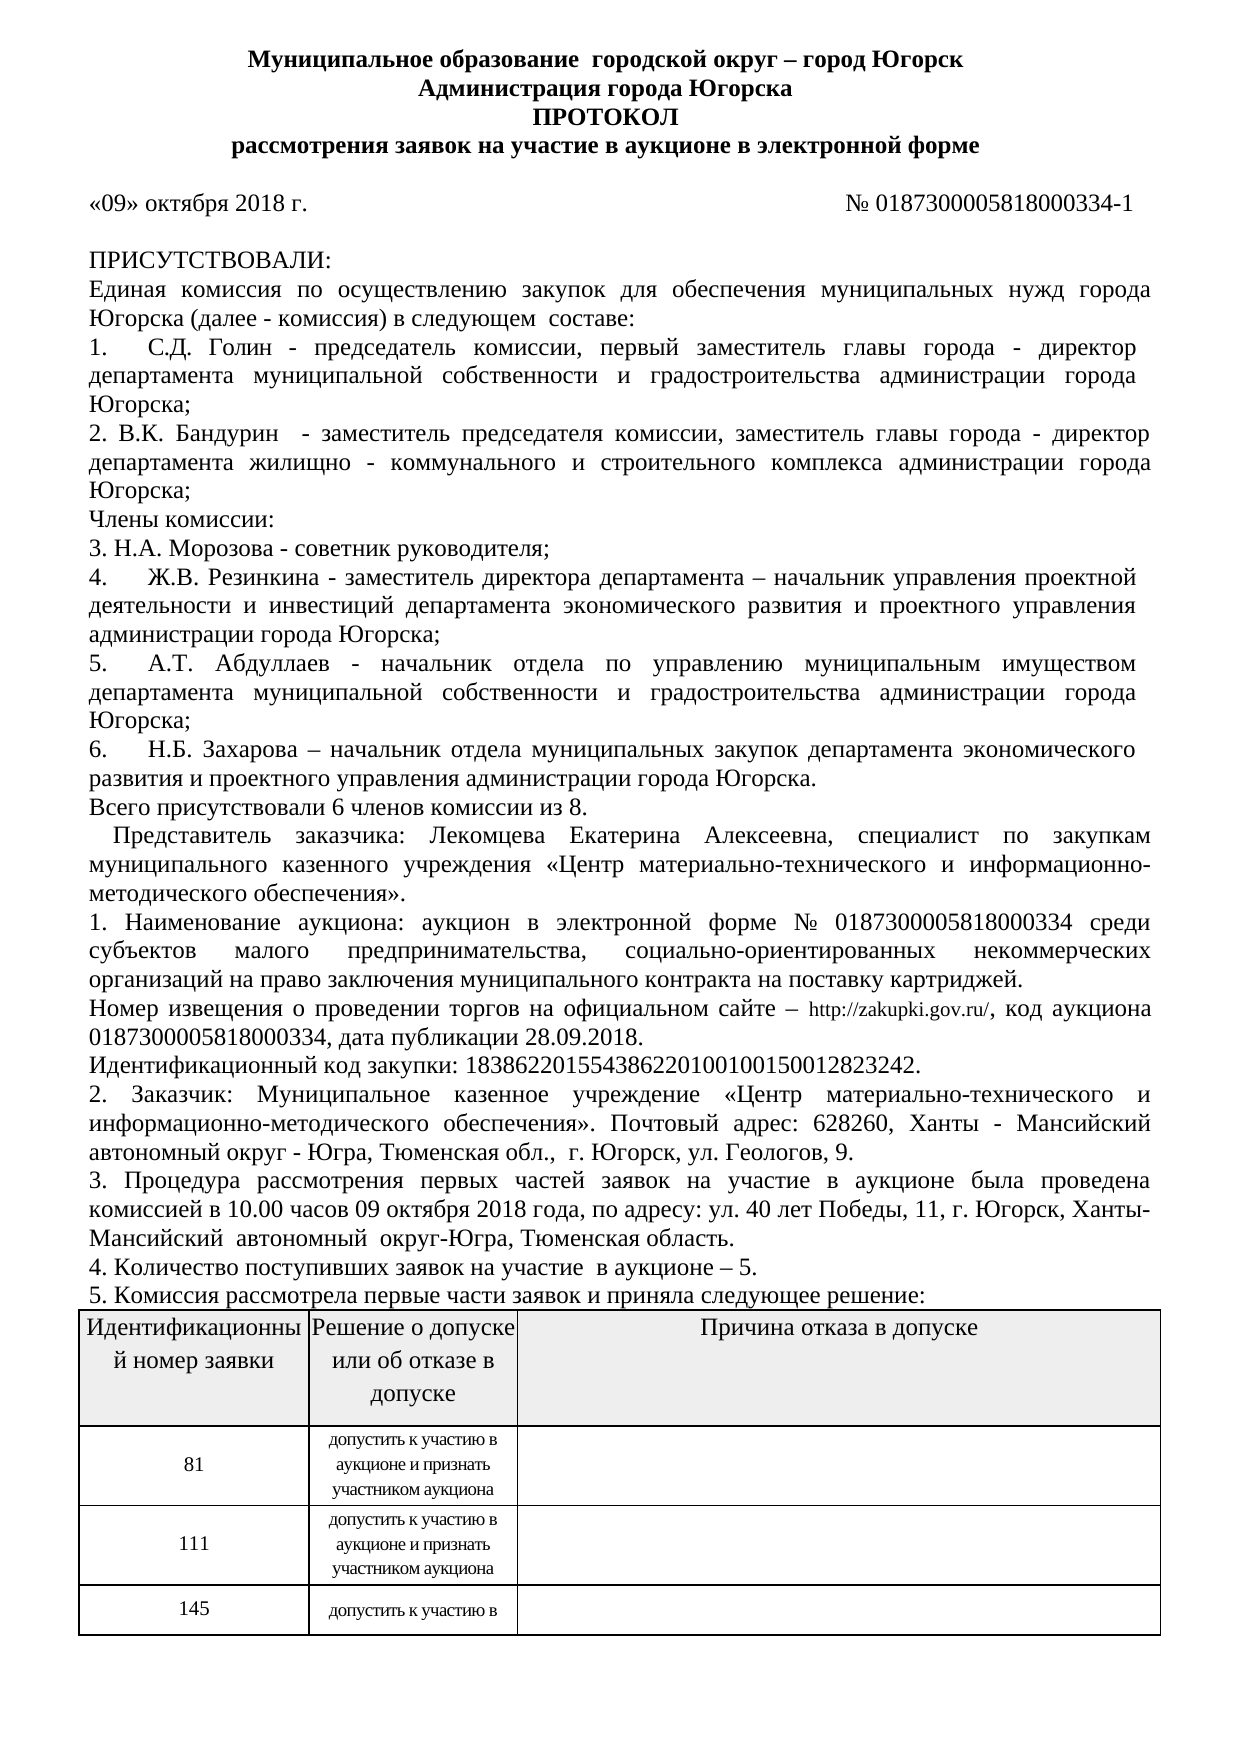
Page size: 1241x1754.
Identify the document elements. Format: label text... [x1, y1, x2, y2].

list С.Д. Голин - председатель комиссии, первый заместитель главы города - директор департамента муниципальной собственности и градостроительства администрации города Югорска; [89, 332, 1137, 418]
text 5. Комиссия рассмотрела первые части заявок и приняла следующее решение: [89, 1281, 1152, 1309]
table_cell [310, 1427, 517, 1504]
list Ж.В. Резинкина - заместитель директора департамента – начальник управления проектной деятельности и инвестиций департамента экономического развития и проектного управления администрации города Югорска; [89, 562, 1137, 648]
table_header Решение о допуске или об отказе в допуске [310, 1311, 517, 1425]
list В.К. Бандурин - заместитель председателя комиссии, заместитель главы города - директор департамента жилищно - коммунального и строительного комплекса администрации города Югорска; [89, 418, 1152, 504]
table_cell 111 [80, 1506, 308, 1584]
table_header Идентификационный номер заявки [80, 1311, 308, 1425]
text рассмотрения заявок на участие в аукционе в электронной форме [59, 131, 1152, 159]
text Номер извещения о проведении торгов на официальном сайте – http://zakupki.gov.ru/, код аукциона 0187300005818000334, дата публикации 28.09.2018. [89, 993, 1152, 1051]
text Идентификационный код закупки: 183862201554386220100100150012823242. [89, 1051, 1152, 1079]
table_cell [518, 1506, 1160, 1584]
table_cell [310, 1586, 517, 1634]
text «09» октября 2018 г. № 0187300005818000334-1 [89, 188, 1152, 217]
text 2. Заказчик: Муниципальное казенное учреждение «Центр материально-технического и информационно-методического обеспечения». Почтовый адрес: 628260, Ханты - Мансийский автономный округ - Югра, Тюменская обл., г. Югорск, ул. Геологов, 9. [89, 1079, 1152, 1166]
list А.Т. Абдуллаев - начальник отдела по управлению муниципальным имуществом департамента муниципальной собственности и градостроительства администрации города Югорска; [89, 648, 1137, 734]
text 1. Наименование аукциона: аукцион в электронной форме № 0187300005818000334 среди субъектов малого предпринимательства, социально-ориентированных некоммерческих организаций на право заключения муниципального контракта на поставку картриджей. [89, 907, 1152, 993]
table_cell [518, 1586, 1160, 1634]
list Н.Б. Захарова – начальник отдела муниципальных закупок департамента экономического развития и проектного управления администрации города Югорска. [89, 734, 1137, 792]
table_header Причина отказа в допуске [518, 1311, 1160, 1425]
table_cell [310, 1506, 517, 1584]
text 3. Н.А. Морозова - советник руководителя; [89, 533, 1137, 562]
text 3. Процедура рассмотрения первых частей заявок на участие в аукционе была проведена комиссией в 10.00 часов 09 октября 2018 года, по адресу: ул. 40 лет Победы, 11, г. Югорск, Ханты-Мансийский автономный округ-Югра, Тюменская область. [89, 1166, 1152, 1252]
table_cell 145 [80, 1586, 308, 1634]
text ПРОТОКОЛ [59, 102, 1152, 131]
table_cell [518, 1427, 1160, 1504]
table_cell 81 [80, 1427, 308, 1504]
list Всего присутствовали 6 членов комиссии из 8. [89, 792, 1152, 821]
text Представитель заказчика: Лекомцева Екатерина Алексеевна, специалист по закупкам муниципального казенного учреждения «Центр материально-технического и информационно-методического обеспечения». [89, 821, 1152, 907]
list Члены комиссии: [89, 504, 1152, 533]
text Администрация города Югорска [59, 73, 1152, 102]
text ПРИСУТСТВОВАЛИ: [89, 246, 1152, 274]
text 4. Количество поступивших заявок на участие в аукционе – 5. [89, 1252, 1152, 1281]
text Муниципальное образование городской округ – город Югорск [59, 44, 1152, 73]
text Единая комиссия по осуществлению закупок для обеспечения муниципальных нужд города Югорска (далее - комиссия) в следующем составе: [89, 274, 1152, 332]
